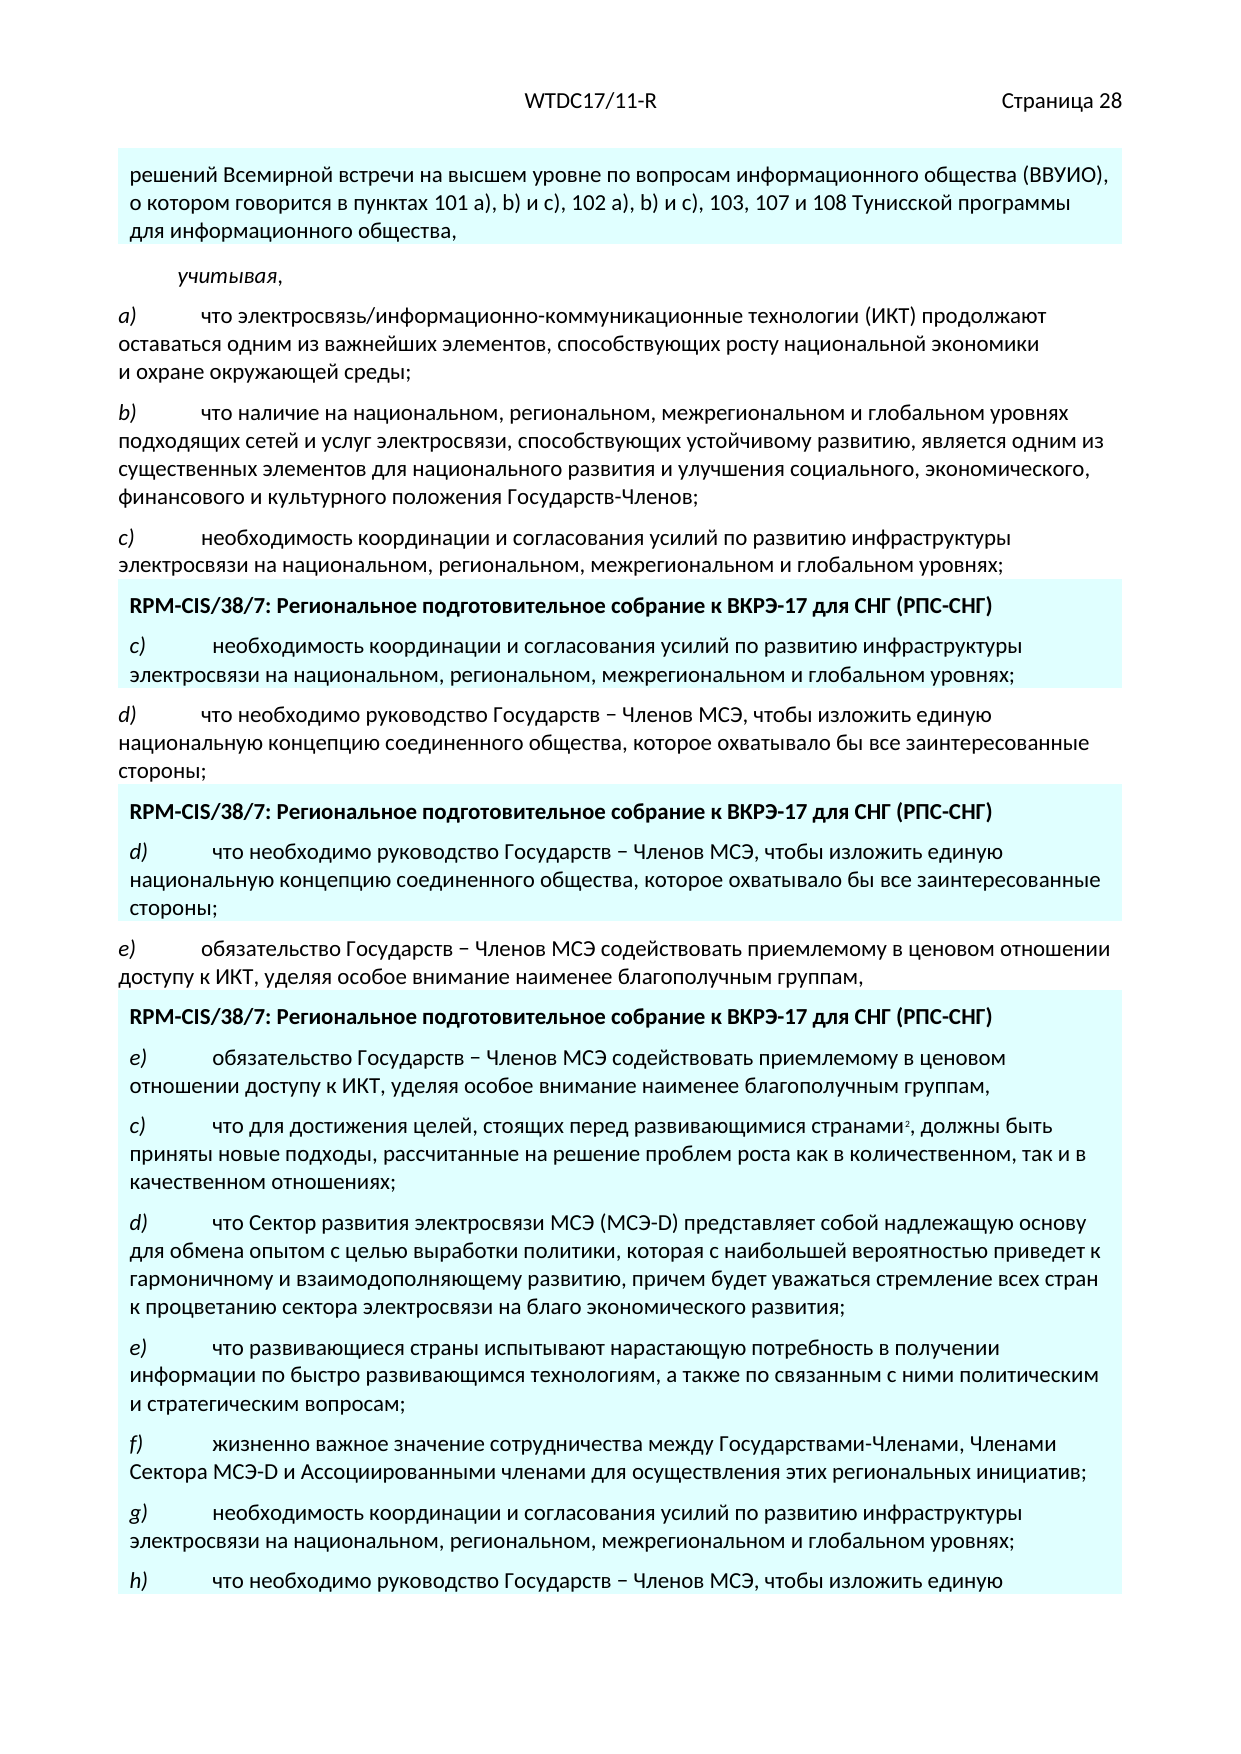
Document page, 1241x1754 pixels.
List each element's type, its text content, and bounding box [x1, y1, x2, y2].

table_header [118, 990, 1122, 1594]
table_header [118, 148, 1122, 244]
table_header RPM-CIS/38/7: Региональное подготовительное собрание к ВКРЭ-17 для СНГ (РПС-СНГ) [118, 784, 1122, 921]
text d) что необходимо руководство Государств − Членов МСЭ, чтобы изложить единую национальную концепцию соединенного общества, которое охватывало бы все заинтересованные стороны; [118, 700, 1122, 784]
text учитывая, [177, 261, 1122, 289]
text b) что наличие на национальном, региональном, межрегиональном и глобальном уровнях подходящих сетей и услуг электросвязи, способствующих устойчивому развитию, является одним из существенных элементов для национального развития и улучшения социального, экономического, финансового и культурного положения Государств-Членов; [118, 398, 1122, 510]
text а) что электросвязь/информационно-коммуникационные технологии (ИКТ) продолжают оставаться одним из важнейших элементов, способствующих росту национальной экономики и охране окружающей среды; [118, 301, 1122, 386]
table_header RPM-CIS/38/7: Региональное подготовительное собрание к ВКРЭ-17 для СНГ (РПС-СНГ) [118, 579, 1122, 688]
text с) необходимость координации и согласования усилий по развитию инфраструктуры электросвязи на национальном, региональном, межрегиональном и глобальном уровнях; [118, 523, 1122, 579]
text e) обязательство Государств − Членов МСЭ содействовать приемлемому в ценовом отношении доступу к ИКТ, уделяя особое внимание наименее благополучным группам, [118, 934, 1122, 990]
